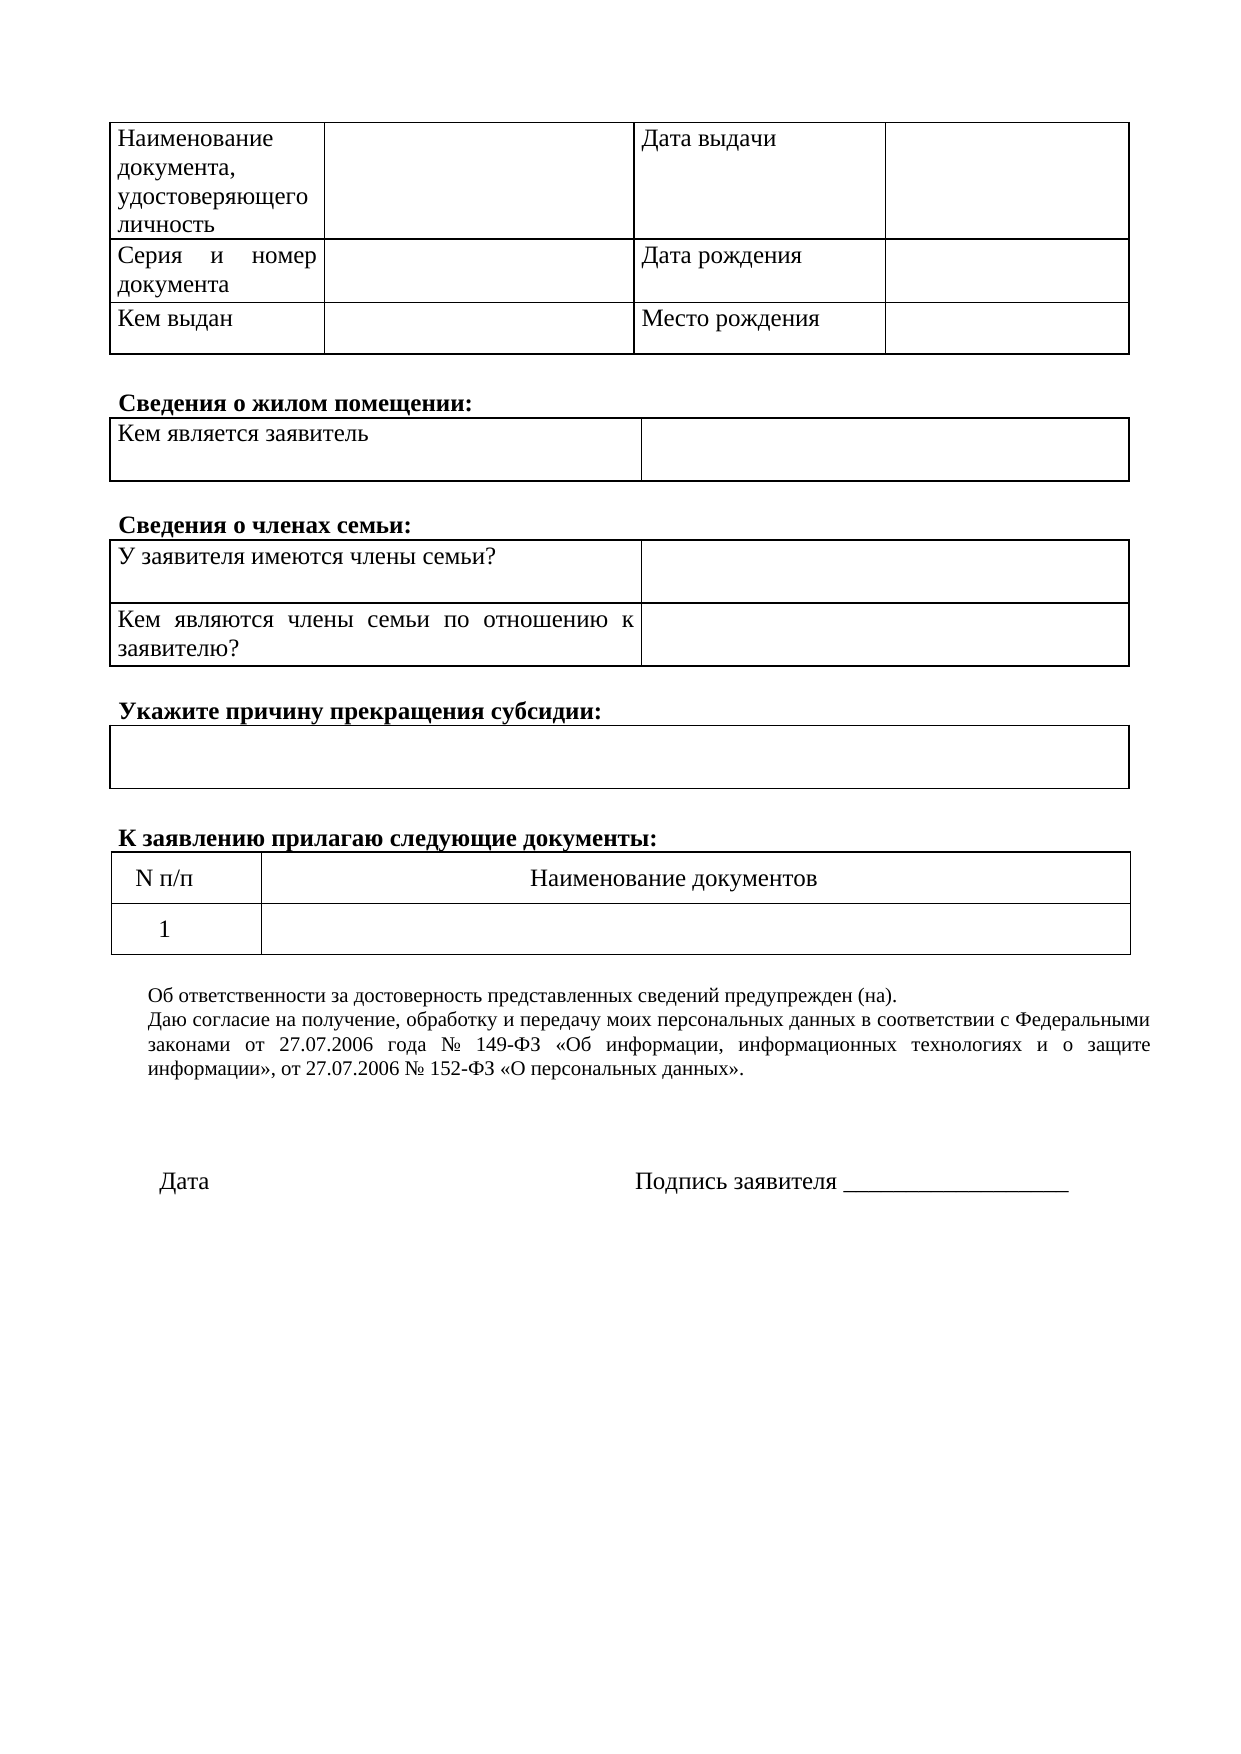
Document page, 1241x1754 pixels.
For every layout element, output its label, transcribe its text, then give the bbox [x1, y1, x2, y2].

text Укажите причину прекращения субсидии: [118, 696, 1152, 724]
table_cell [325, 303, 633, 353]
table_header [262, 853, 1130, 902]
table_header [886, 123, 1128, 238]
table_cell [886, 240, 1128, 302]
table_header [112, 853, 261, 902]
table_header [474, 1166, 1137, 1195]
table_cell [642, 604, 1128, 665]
text Об ответственности за достоверность представленных сведений предупрежден (на). [148, 983, 1152, 1007]
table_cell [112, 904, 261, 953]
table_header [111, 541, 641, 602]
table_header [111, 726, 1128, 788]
text Сведения о жилом помещении: [118, 388, 1152, 417]
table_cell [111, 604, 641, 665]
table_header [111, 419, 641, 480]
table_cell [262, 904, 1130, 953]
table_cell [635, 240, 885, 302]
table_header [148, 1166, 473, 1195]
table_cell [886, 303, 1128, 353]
text К заявлению прилагаю следующие документы: [118, 823, 1152, 851]
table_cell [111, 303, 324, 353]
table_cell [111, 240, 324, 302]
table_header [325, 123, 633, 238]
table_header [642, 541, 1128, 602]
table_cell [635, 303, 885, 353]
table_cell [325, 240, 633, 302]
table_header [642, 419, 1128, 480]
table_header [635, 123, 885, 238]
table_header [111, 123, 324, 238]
text Сведения о членах семьи: [118, 510, 1152, 539]
text Даю согласие на получение, обработку и передачу моих персональных данных в соответствии с Федеральными законами от 27.07.2006 года № 149-ФЗ «Об информации, информационных технологиях и о защите информации», от 27.07.2006 № 152-ФЗ «О персональных данных». [148, 1007, 1152, 1079]
